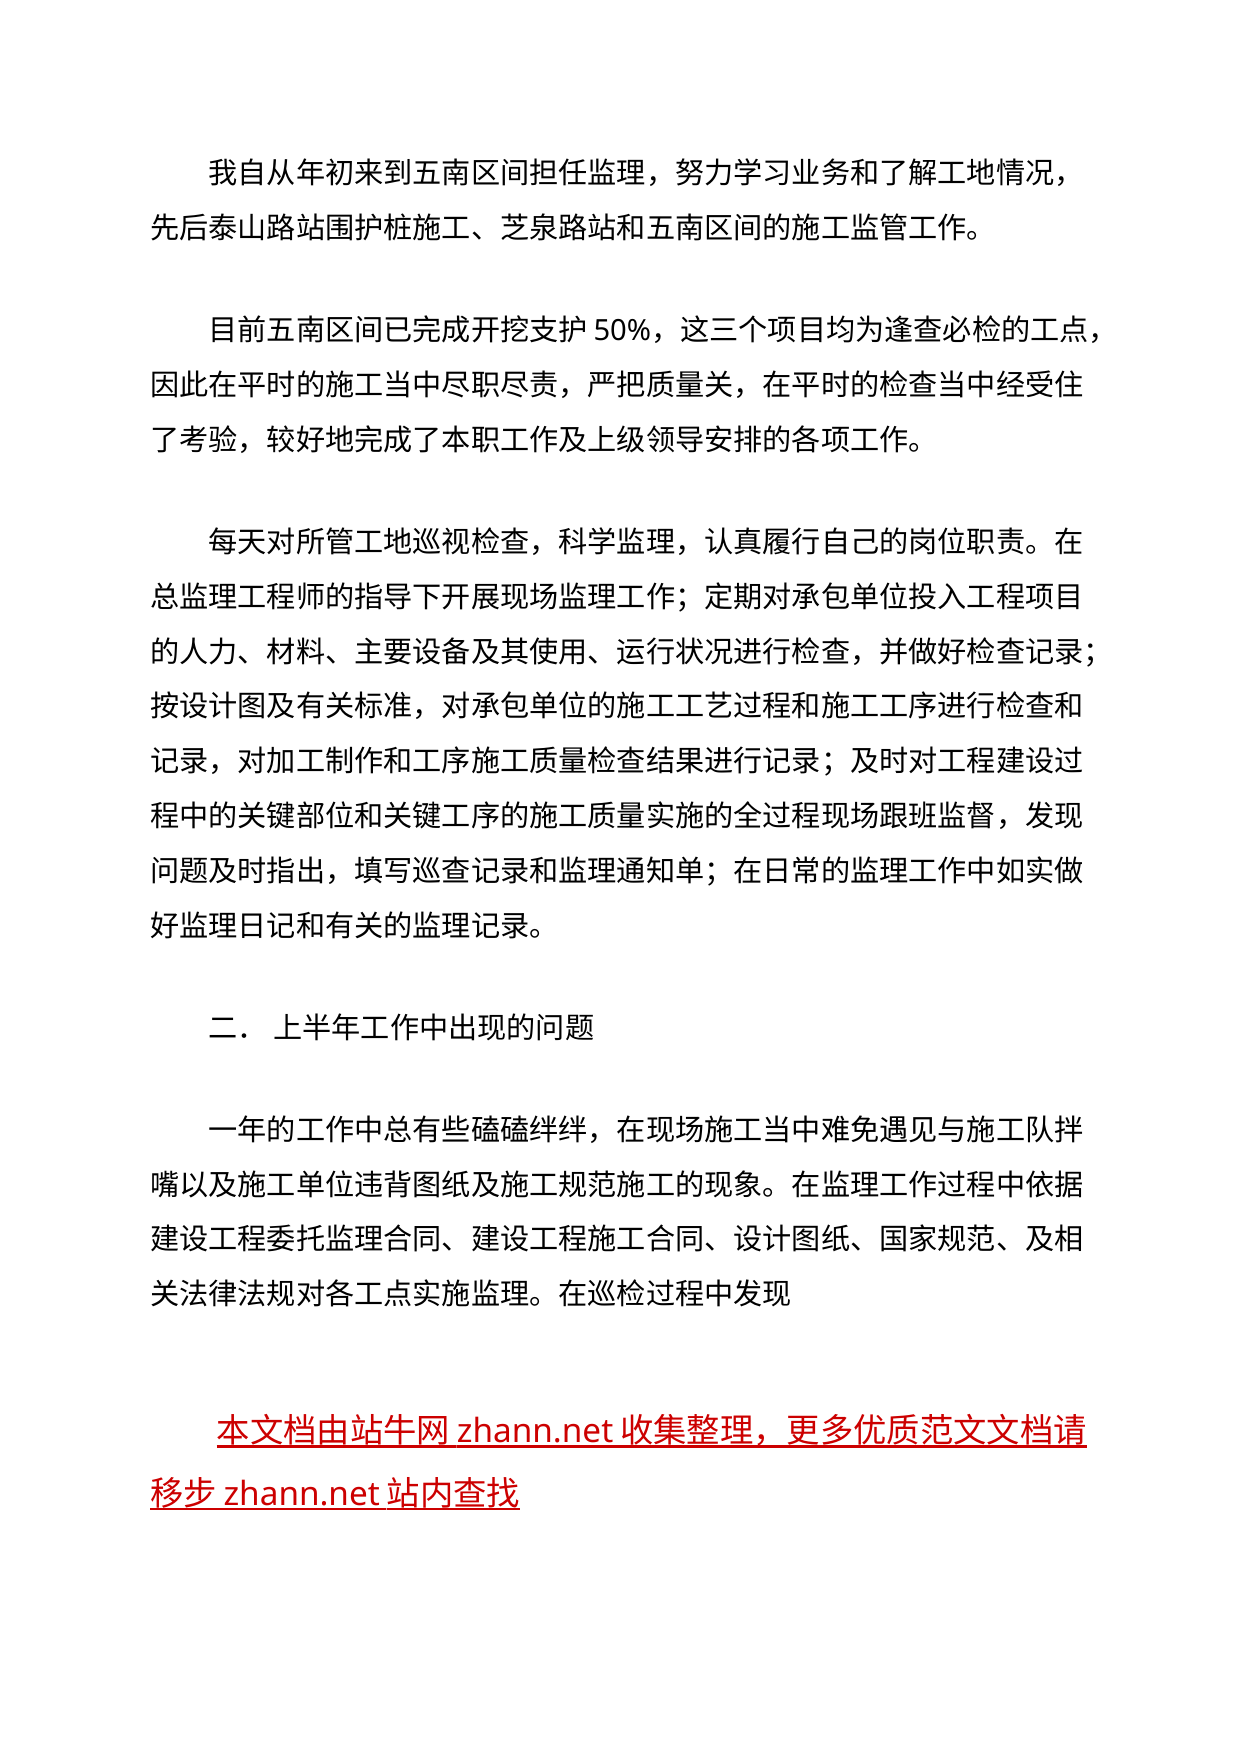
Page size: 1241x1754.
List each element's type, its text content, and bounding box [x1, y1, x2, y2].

text 二． 上半年工作中出现的问题 [150, 1004, 1090, 1047]
text 本文档由站牛网zhann.net收集整理，更多优质范文文档请移步zhann.net站内查找 [150, 1404, 1090, 1515]
text 一年的工作中总有些磕磕绊绊，在现场施工当中难免遇见与施工队拌嘴以及施工单位违背图纸及施工规范施工的现象。在监理工作过程中依据建设工程委托监理合同、建设工程施工合同、设计图纸、国家规范、及相关法律法规对各工点实施监理。在巡检过程中发现 [150, 1106, 1090, 1313]
text 我自从年初来到五南区间担任监理，努力学习业务和了解工地情况，先后泰山路站围护桩施工、芝泉路站和五南区间的施工监管工作。 [150, 150, 1090, 247]
text 目前五南区间已完成开挖支护50%，这三个项目均为逢查必检的工点，因此在平时的施工当中尽职尽责，严把质量关，在平时的检查当中经受住了考验，较好地完成了本职工作及上级领导安排的各项工作。 [150, 307, 1090, 459]
text 每天对所管工地巡视检查，科学监理，认真履行自己的岗位职责。在总监理工程师的指导下开展现场监理工作；定期对承包单位投入工程项目的人力、材料、主要设备及其使用、运行状况进行检查，并做好检查记录；按设计图及有关标准，对承包单位的施工工艺过程和施工工序进行检查和记录，对加工制作和工序施工质量检查结果进行记录；及时对工程建设过程中的关键部位和关键工序的施工质量实施的全过程现场跟班监督，发现问题及时指出，填写巡查记录和监理通知单；在日常的监理工作中如实做好监理日记和有关的监理记录。 [150, 518, 1090, 945]
